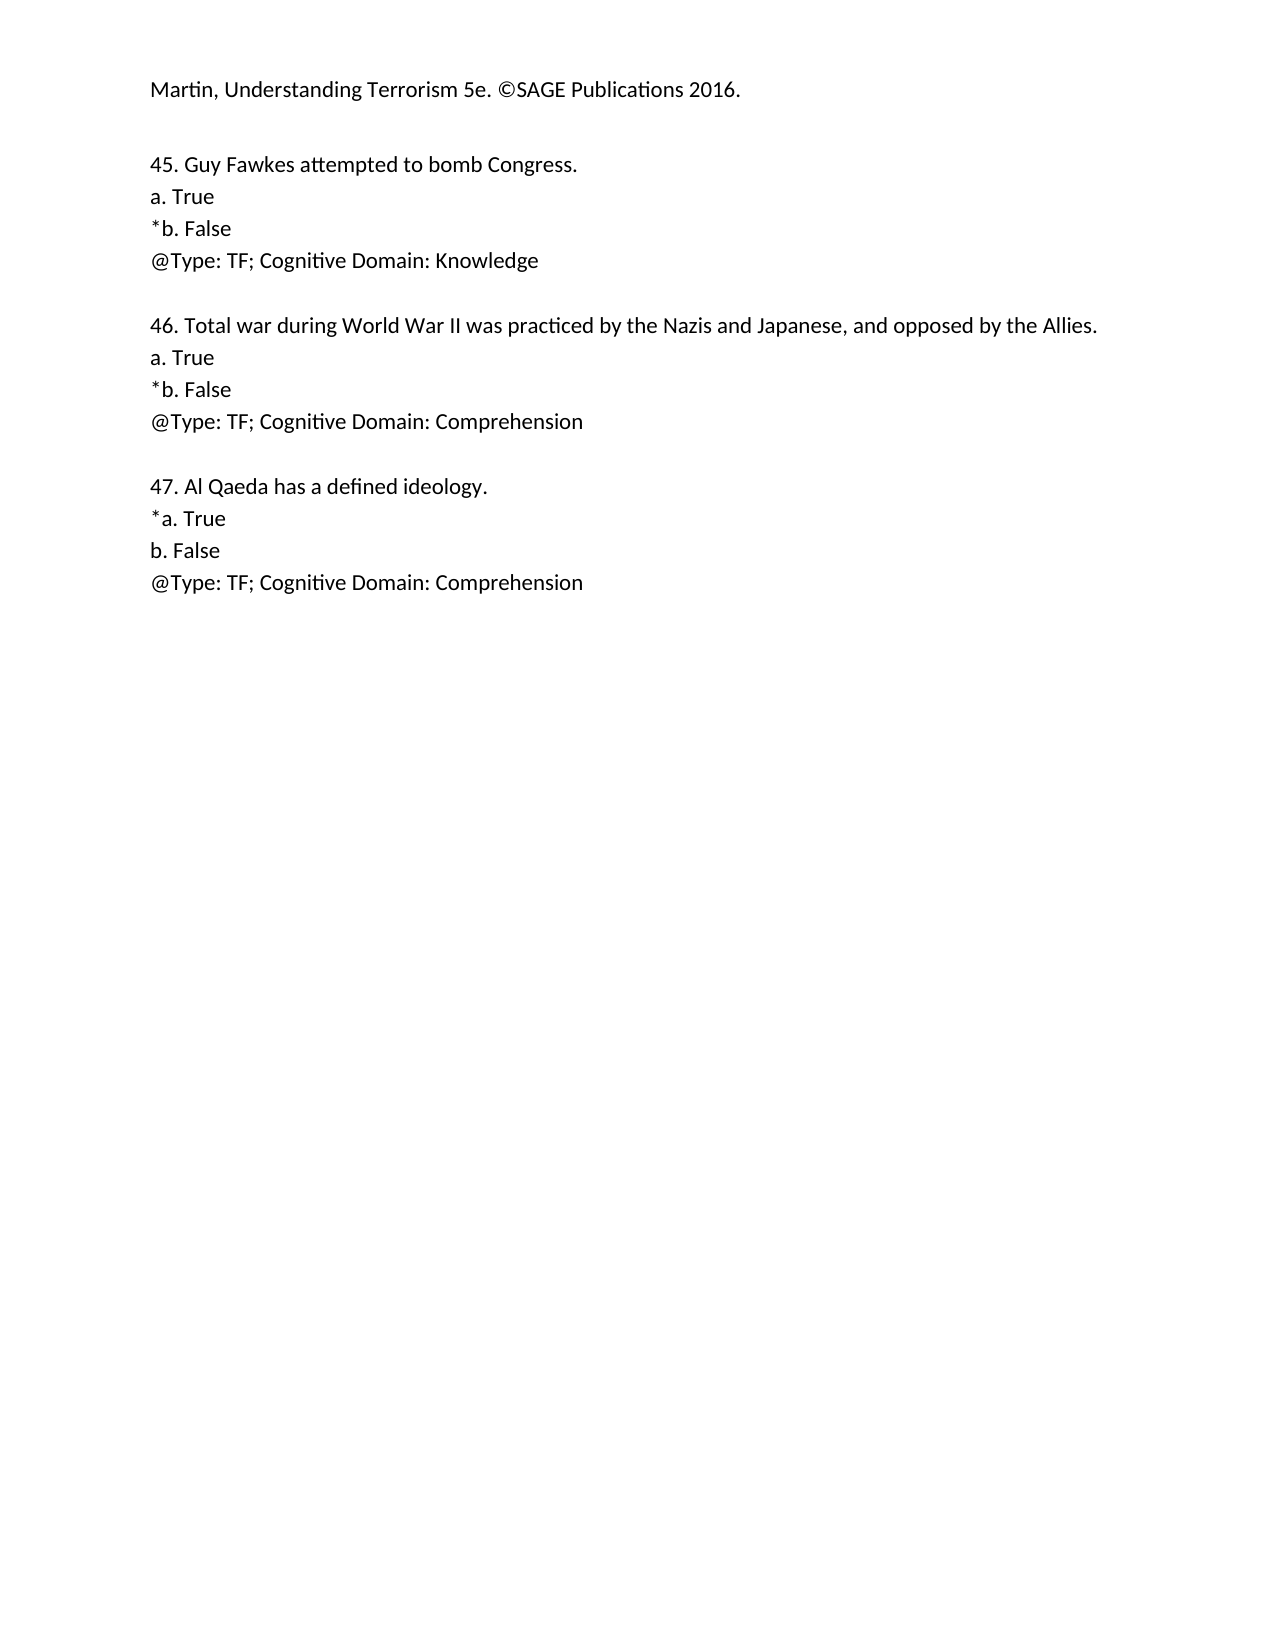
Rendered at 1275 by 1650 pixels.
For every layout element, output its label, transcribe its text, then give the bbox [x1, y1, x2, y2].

text 47. Al Qaeda has a defined ideology. [150, 472, 1125, 500]
text @Type: TF; Cognitive Domain: Comprehension [150, 568, 1125, 596]
text *a. True [150, 504, 1125, 532]
text a. True [150, 343, 1125, 371]
text b. False [150, 536, 1125, 564]
text 46. Total war during World War II was practiced by the Nazis and Japanese, and opposed by the Allies. [150, 311, 1125, 339]
text a. True [150, 182, 1125, 210]
text *b. False [150, 214, 1125, 242]
text @Type: TF; Cognitive Domain: Knowledge [150, 247, 1125, 274]
text 45. Guy Fawkes attempted to bomb Congress. [150, 150, 1125, 178]
text @Type: TF; Cognitive Domain: Comprehension [150, 407, 1125, 436]
text *b. False [150, 375, 1125, 403]
